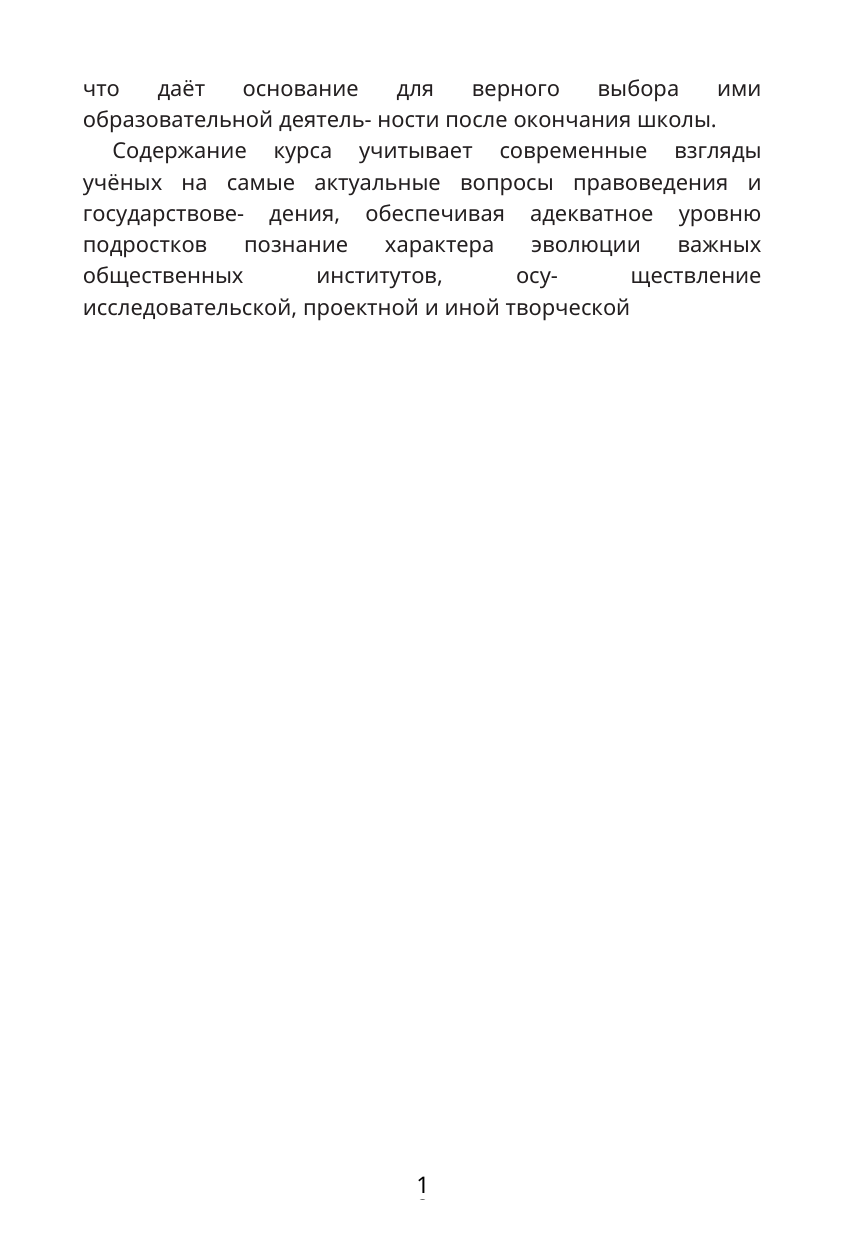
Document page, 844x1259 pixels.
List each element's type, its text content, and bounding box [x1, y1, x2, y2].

text Содержание курса учитывает современные взгляды учёных на самые актуальные вопросы правоведения и государствове- дения, обеспечивая адекватное уровню подростков познание характера эволюции важных общественных институтов, осу- ществление исследовательской, проектной и иной творческой [83, 135, 761, 321]
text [83, 73, 761, 134]
